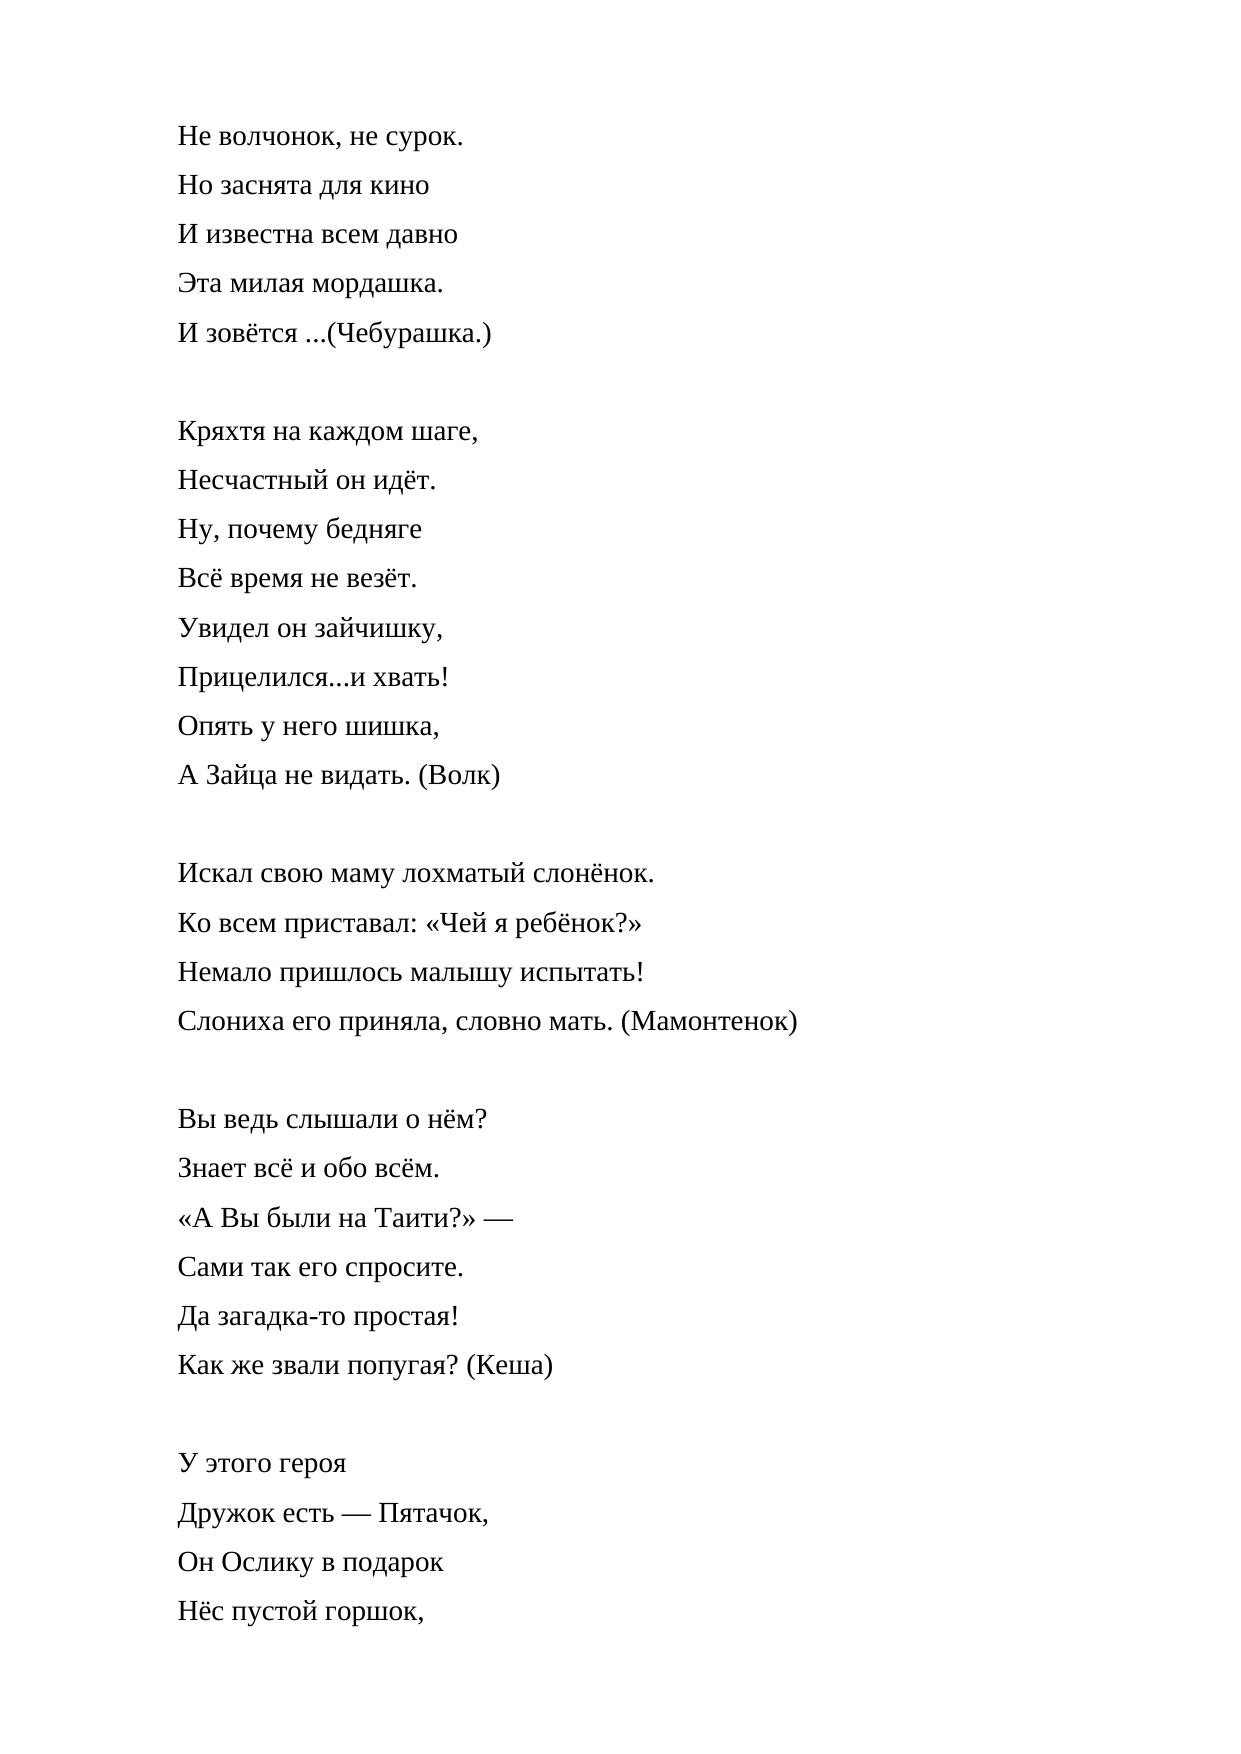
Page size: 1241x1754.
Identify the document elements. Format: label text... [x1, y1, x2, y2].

text Немало пришлось малышу испытать! [177, 954, 1152, 987]
text Вы ведь слышали о нём? [177, 1101, 1152, 1135]
text Несчастный он идёт. [177, 462, 1152, 496]
text Дружок есть — Пятачок, [177, 1495, 1152, 1528]
text Да загадка-то простая! [177, 1298, 1152, 1332]
text Знает всё и обо всём. [177, 1151, 1152, 1184]
text Кряхтя на каждом шаге, [177, 413, 1152, 447]
text И зовётся ...(Чебурашка.) [177, 315, 1152, 348]
text Как же звали попугая? (Кеша) [177, 1347, 1152, 1381]
text Сами так его спросите. [177, 1249, 1152, 1282]
text У этого героя [177, 1446, 1152, 1479]
text Всё время не везёт. [177, 561, 1152, 594]
text Ко всем приставал: «Чей я ребёнок?» [177, 905, 1152, 938]
text Прицелился...и хвать! [177, 659, 1152, 692]
text Слониха его приняла, словно мать. (Мамонтенок) [177, 1003, 1152, 1037]
text Нёс пустой горшок, [177, 1593, 1152, 1627]
text «А Вы были на Таити?» — [177, 1200, 1152, 1233]
text Искал свою маму лохматый слонёнок. [177, 856, 1152, 889]
text Не волчонок, не сурок. [177, 118, 1152, 152]
text Эта милая мордашка. [177, 266, 1152, 299]
text И известна всем давно [177, 216, 1152, 250]
text Он Ослику в подарок [177, 1544, 1152, 1577]
text Опять у него шишка, [177, 708, 1152, 742]
text Ну, почему бедняге [177, 511, 1152, 545]
text Увидел он зайчишку, [177, 610, 1152, 643]
text Но заснята для кино [177, 167, 1152, 201]
text А Зайца не видать. (Волк) [177, 757, 1152, 791]
